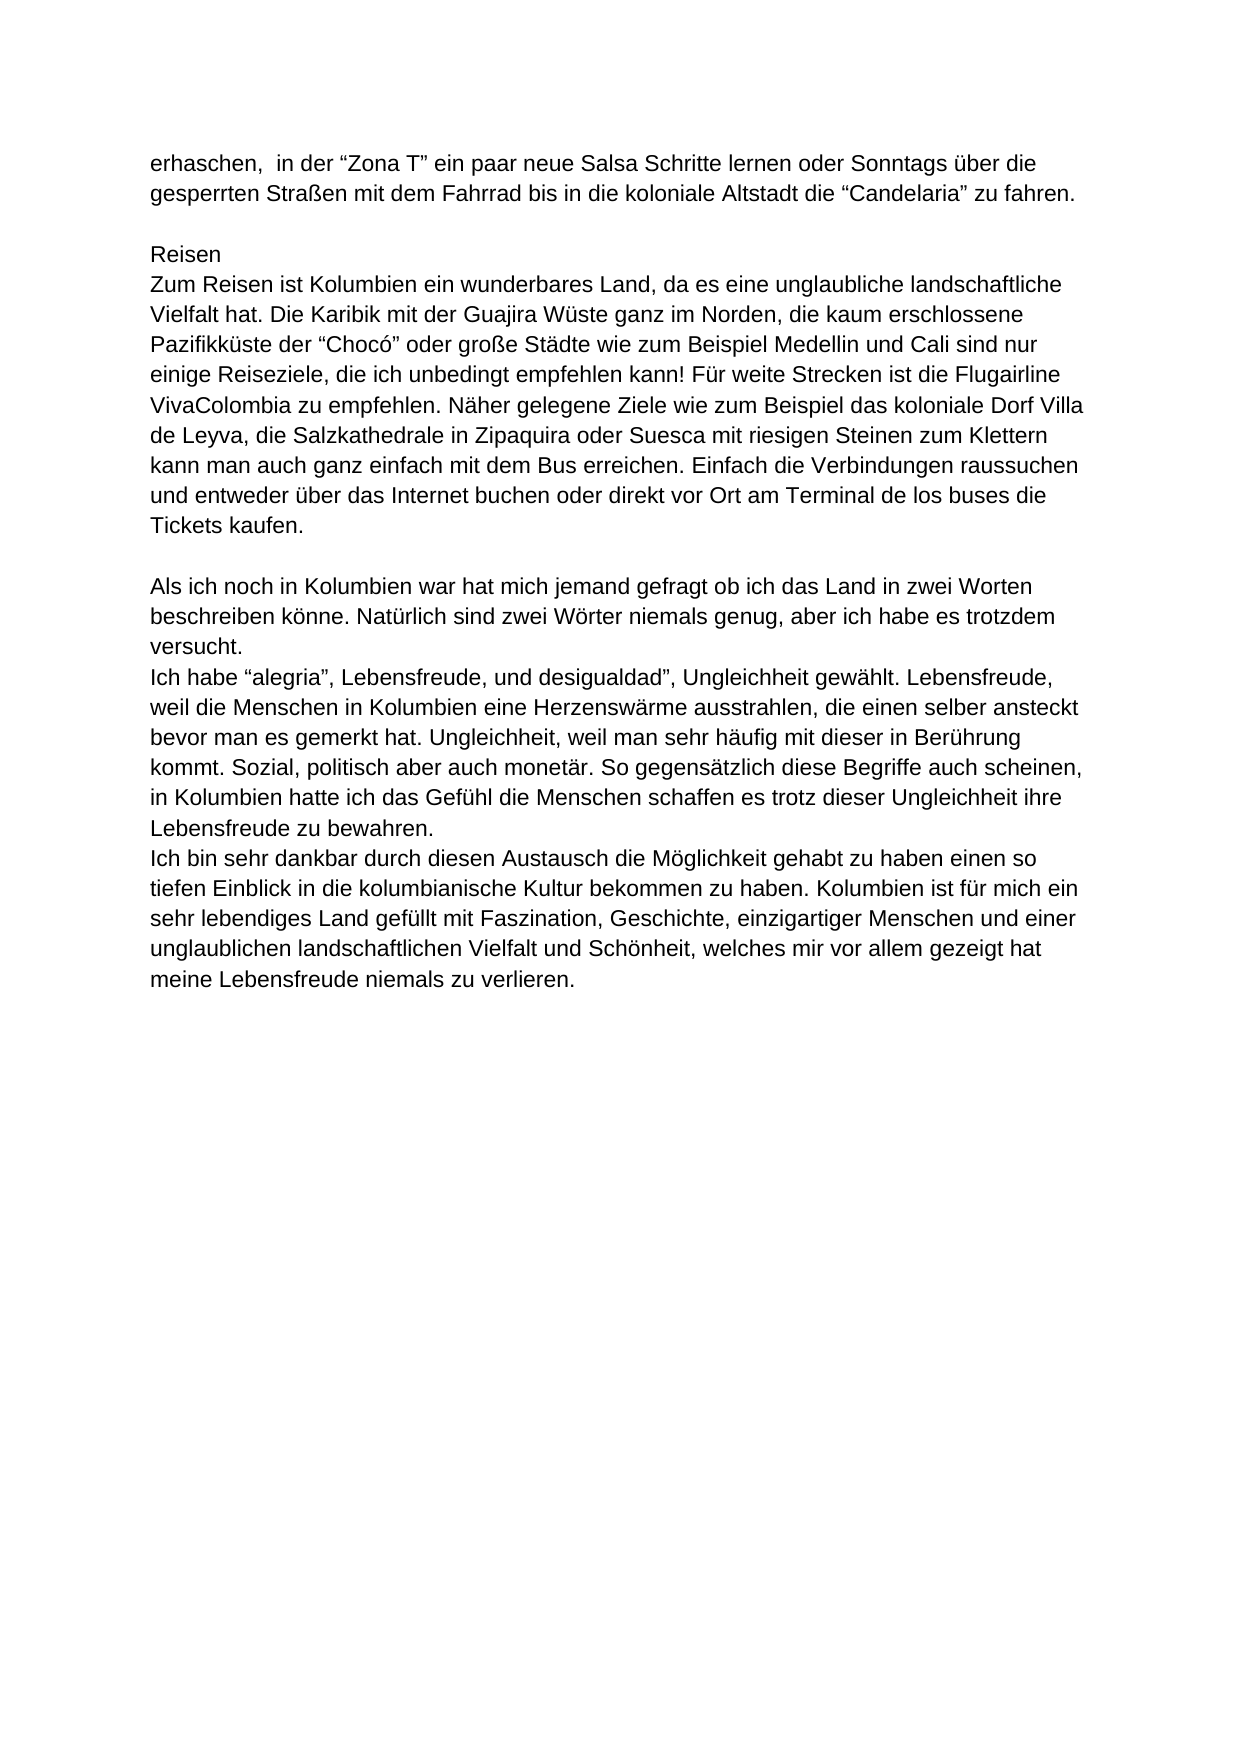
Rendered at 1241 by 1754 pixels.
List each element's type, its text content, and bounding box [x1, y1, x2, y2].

text Ich habe “alegria”, Lebensfreude, und desigualdad”, Ungleichheit gewählt. Lebensfreude, weil die Menschen in Kolumbien eine Herzenswärme ausstrahlen, die einen selber ansteckt bevor man es gemerkt hat. Ungleichheit, weil man sehr häufig mit dieser in Berührung kommt. Sozial, politisch aber auch monetär. So gegensätzlich diese Begriffe auch scheinen, in Kolumbien hatte ich das Gefühl die Menschen schaffen es trotz dieser Ungleichheit ihre Lebensfreude zu bewahren. [150, 663, 1090, 841]
text Zum Reisen ist Kolumbien ein wunderbares Land, da es eine unglaubliche landschaftliche Vielfalt hat. Die Karibik mit der Guajira Wüste ganz im Norden, die kaum erschlossene Pazifikküste der “Chocó” oder große Städte wie zum Beispiel Medellin und Cali sind nur einige Reiseziele, die ich unbedingt empfehlen kann! Für weite Strecken ist die Flugairline VivaColombia zu empfehlen. Näher gelegene Ziele wie zum Beispiel das koloniale Dorf Villa de Leyva, die Salzkathedrale in Zipaquira oder Suesca mit riesigen Steinen zum Klettern kann man auch ganz einfach mit dem Bus erreichen. Einfach die Verbindungen raussuchen und entweder über das Internet buchen oder direkt vor Ort am Terminal de los buses die Tickets kaufen. [150, 271, 1090, 539]
text Ich bin sehr dankbar durch diesen Austausch die Möglichkeit gehabt zu haben einen so tiefen Einblick in die kolumbianische Kultur bekommen zu haben. Kolumbien ist für mich ein sehr lebendiges Land gefüllt mit Faszination, Geschichte, einzigartiger Menschen und einer unglaublichen landschaftlichen Vielfalt und Schönheit, welches mir vor allem gezeigt hat meine Lebensfreude niemals zu verlieren. [150, 845, 1090, 992]
text Als ich noch in Kolumbien war hat mich jemand gefragt ob ich das Land in zwei Worten beschreiben könne. Natürlich sind zwei Wörter niemals genug, aber ich habe es trotzdem versucht. [150, 573, 1090, 660]
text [150, 150, 1090, 207]
text Reisen [150, 241, 1090, 267]
